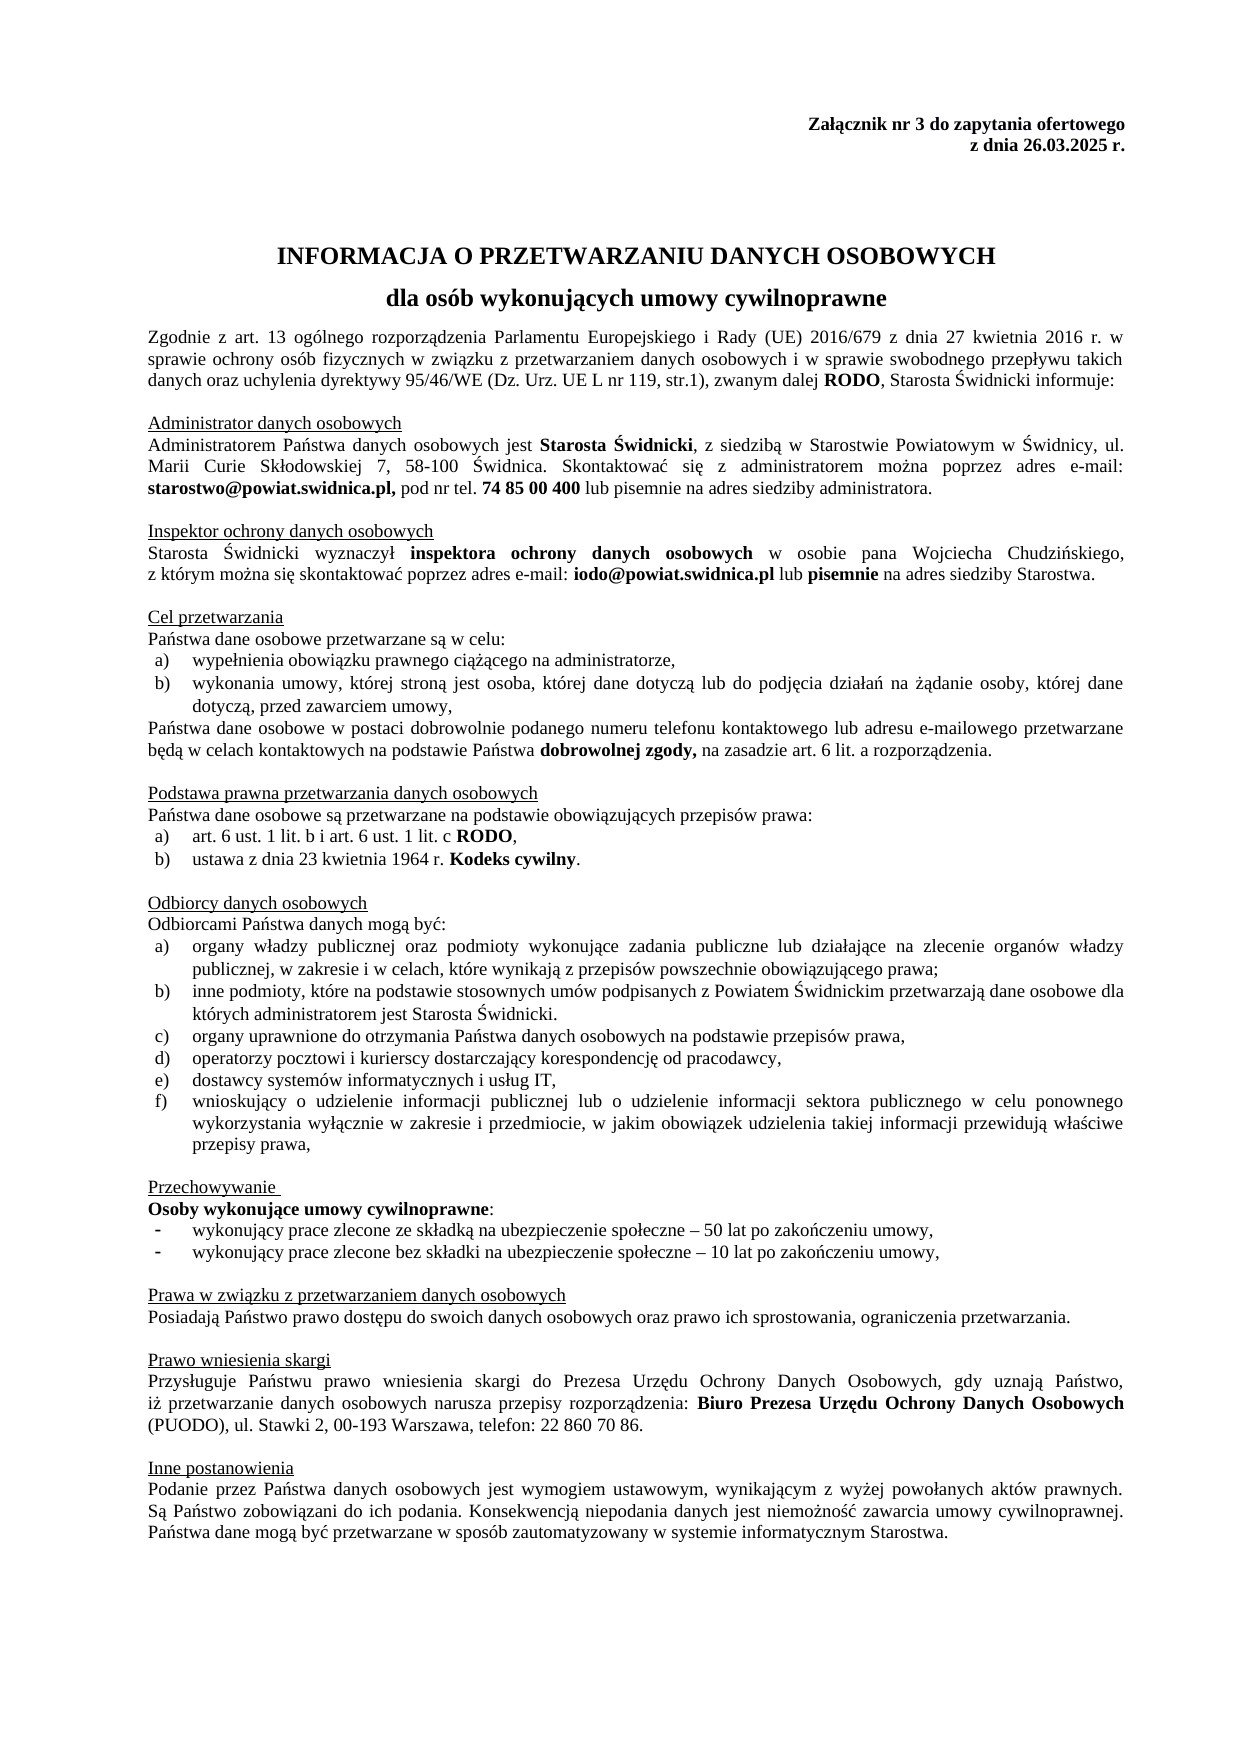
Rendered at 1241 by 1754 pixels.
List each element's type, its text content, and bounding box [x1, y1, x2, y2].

text Cel przetwarzania [148, 606, 1125, 628]
text z dnia 26.03.2025 r. [148, 134, 1125, 156]
list dostawcy systemów informatycznych i usług IT, [154, 1068, 1125, 1090]
text INFORMACJA O PRZETWARZANIU DANYCH OSOBOWYCH [148, 241, 1125, 269]
text Prawa w związku z przetwarzaniem danych osobowych [148, 1284, 1125, 1306]
text Administratorem Państwa danych osobowych jest Starosta Świdnicki, z siedzibą w Starostwie Powiatowym w Świdnicy, ul. Marii Curie Skłodowskiej 7, 58-100 Świdnica. Skontaktować się z administratorem można poprzez adres e-mail: starostwo@powiat.swidnica.pl, pod nr tel. 74 85 00 400 lub pisemnie na adres siedziby administratora. [148, 434, 1125, 498]
text Inne postanowienia [148, 1457, 1125, 1478]
text Odbiorcami Państwa danych mogą być: [148, 913, 1125, 935]
list inne podmioty, które na podstawie stosownych umów podpisanych z Powiatem Świdnickim przetwarzają dane osobowe dla których administratorem jest Starosta Świdnicki. [154, 980, 1125, 1024]
text Załącznik nr 3 do zapytania ofertowego [148, 112, 1125, 134]
list ustawa z dnia 23 kwietnia 1964 r. Kodeks cywilny. [154, 848, 1125, 869]
text Państwa dane osobowe przetwarzane są w celu: [148, 628, 1125, 649]
list wykonania umowy, której stroną jest osoba, której dane dotyczą lub do podjęcia działań na żądanie osoby, której dane dotyczą, przed zawarciem umowy, [154, 672, 1125, 716]
list organy uprawnione do otrzymania Państwa danych osobowych na podstawie przepisów prawa, [154, 1025, 1125, 1047]
text Przysługuje Państwu prawo wniesienia skargi do Prezesa Urzędu Ochrony Danych Osobowych, gdy uznają Państwo, iż przetwarzanie danych osobowych narusza przepisy rozporządzenia: Biuro Prezesa Urzędu Ochrony Danych Osobowych (PUODO), ul. Stawki 2, 00-193 Warszawa, telefon: 22 860 70 86. [148, 1370, 1125, 1435]
text Posiadają Państwo prawo dostępu do swoich danych osobowych oraz prawo ich sprostowania, ograniczenia przetwarzania. [148, 1306, 1125, 1327]
text Osoby wykonujące umowy cywilnoprawne: [148, 1198, 1125, 1219]
list Administrator danych osobowych [148, 412, 1125, 434]
text Prawo wniesienia skargi [148, 1349, 1125, 1370]
list art. 6 ust. 1 lit. b i art. 6 ust. 1 lit. c RODO, [154, 825, 1125, 847]
text Podstawa prawna przetwarzania danych osobowych [148, 782, 1125, 803]
text Inspektor ochrony danych osobowych [148, 520, 1125, 542]
text Państwa dane osobowe w postaci dobrowolnie podanego numeru telefonu kontaktowego lub adresu e-mailowego przetwarzane będą w celach kontaktowych na podstawie Państwa dobrowolnej zgody, na zasadzie art. 6 lit. a rozporządzenia. [148, 717, 1125, 760]
text Podanie przez Państwa danych osobowych jest wymogiem ustawowym, wynikającym z wyżej powołanych aktów prawnych. Są Państwo zobowiązani do ich podania. Konsekwencją niepodania danych jest niemożność zawarcia umowy cywilnoprawnej. Państwa dane mogą być przetwarzane w sposób zautomatyzowany w systemie informatycznym Starostwa. [148, 1478, 1125, 1543]
text Starosta Świdnicki wyznaczył inspektora ochrony danych osobowych w osobie pana Wojciecha Chudzińskiego, z którym można się skontaktować poprzez adres e-mail: iodo@powiat.swidnica.pl lub pisemnie na adres siedziby Starostwa. [148, 542, 1125, 585]
text dla osób wykonujących umowy cywilnoprawne [148, 283, 1125, 312]
text Odbiorcy danych osobowych [148, 892, 1125, 913]
text Państwa dane osobowe są przetwarzane na podstawie obowiązujących przepisów prawa: [148, 803, 1125, 825]
list wykonujący prace zlecone ze składką na ubezpieczenie społeczne – 50 lat po zakończeniu umowy, [154, 1219, 1125, 1241]
list wypełnienia obowiązku prawnego ciążącego na administratorze, [154, 649, 1125, 671]
list organy władzy publicznej oraz podmioty wykonujące zadania publiczne lub działające na zlecenie organów władzy publicznej, w zakresie i w celach, które wynikają z przepisów powszechnie obowiązującego prawa; [154, 935, 1125, 979]
text Przechowywanie [148, 1176, 1125, 1198]
list operatorzy pocztowi i kurierscy dostarczający korespondencję od pracodawcy, [154, 1047, 1125, 1068]
list wnioskujący o udzielenie informacji publicznej lub o udzielenie informacji sektora publicznego w celu ponownego wykorzystania wyłącznie w zakresie i przedmiocie, w jakim obowiązek udzielenia takiej informacji przewidują właściwe przepisy prawa, [154, 1090, 1125, 1155]
text Zgodnie z art. 13 ogólnego rozporządzenia Parlamentu Europejskiego i Rady (UE) 2016/679 z dnia 27 kwietnia 2016 r. w sprawie ochrony osób fizycznych w związku z przetwarzaniem danych osobowych i w sprawie swobodnego przepływu takich danych oraz uchylenia dyrektywy 95/46/WE (Dz. Urz. UE L nr 119, str.1), zwanym dalej RODO, Starosta Świdnicki informuje: [148, 326, 1125, 391]
list wykonujący prace zlecone bez składki na ubezpieczenie społeczne – 10 lat po zakończeniu umowy, [154, 1241, 1125, 1262]
